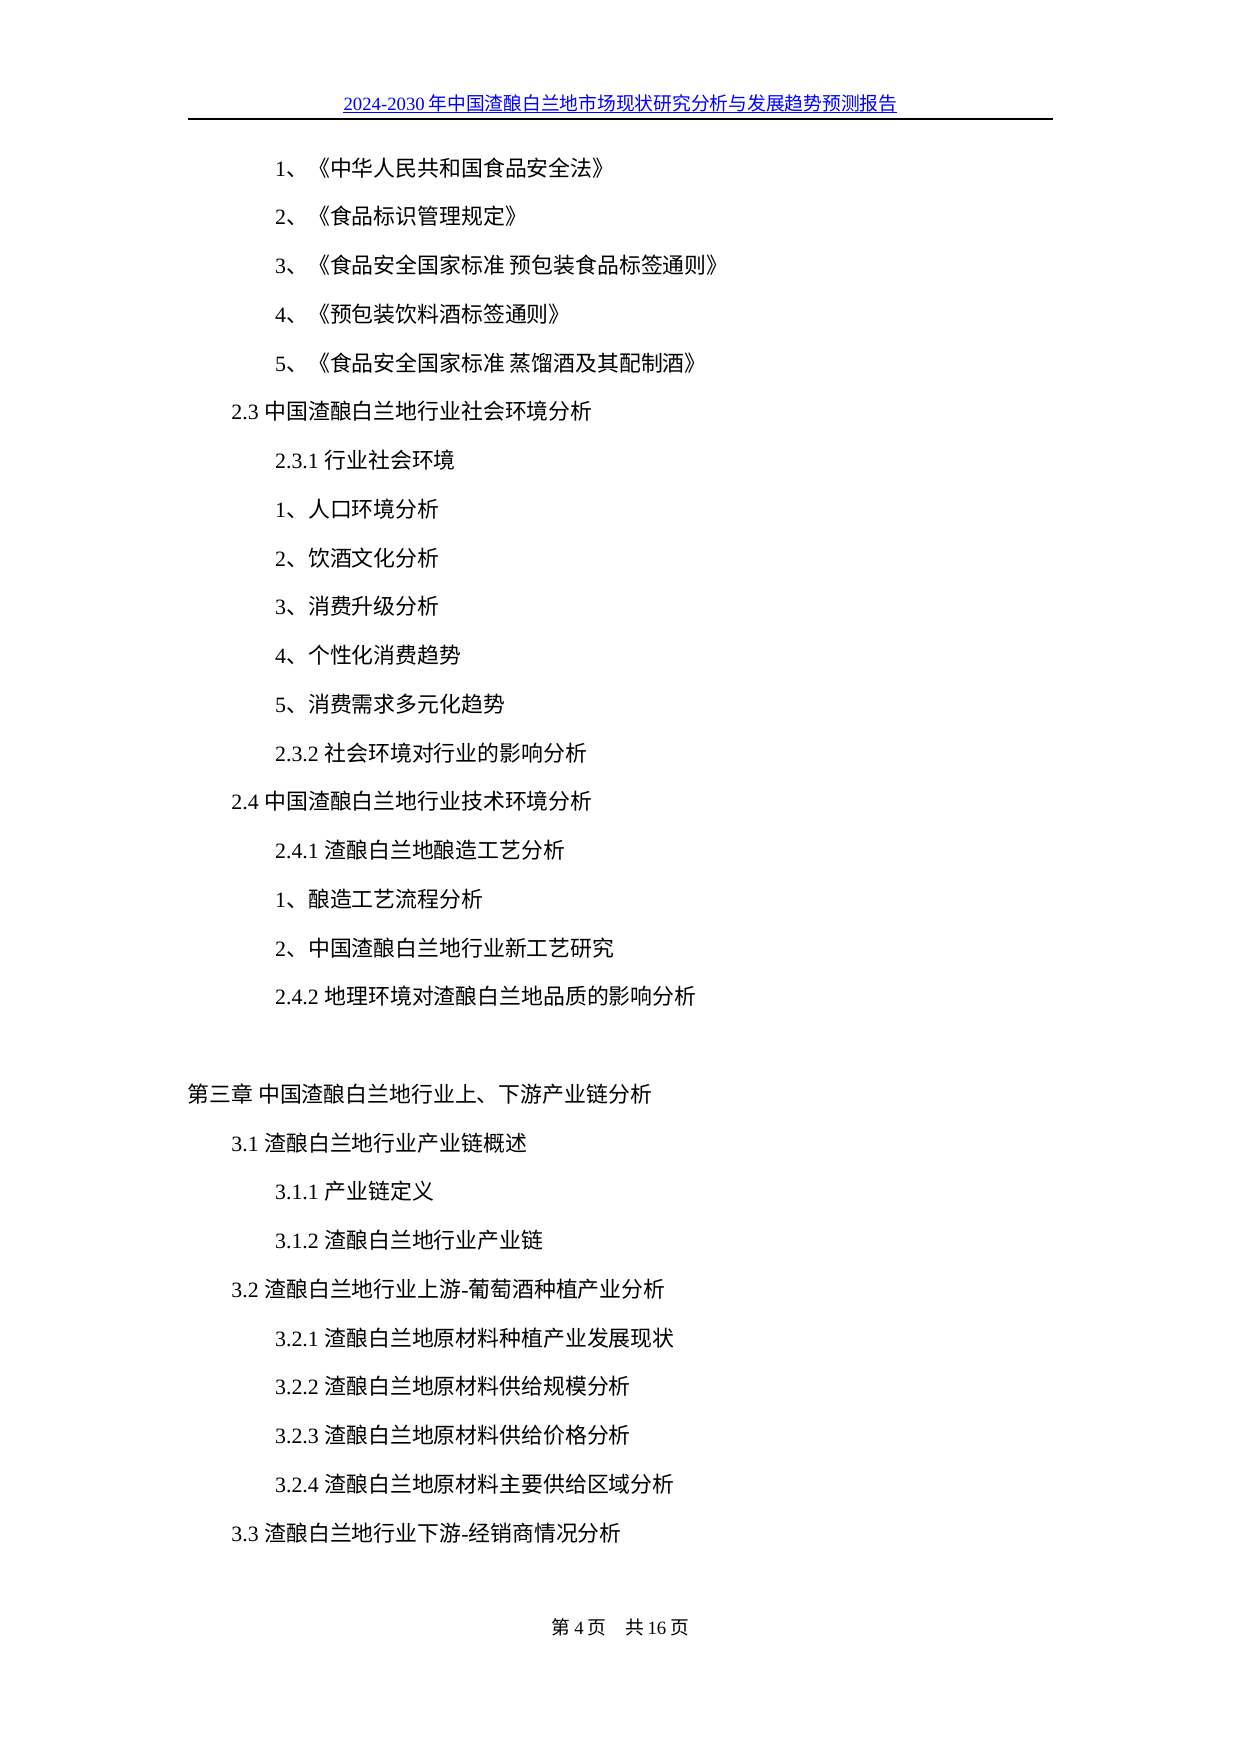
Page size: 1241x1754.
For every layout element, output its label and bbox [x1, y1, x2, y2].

text [187, 150, 1053, 1548]
